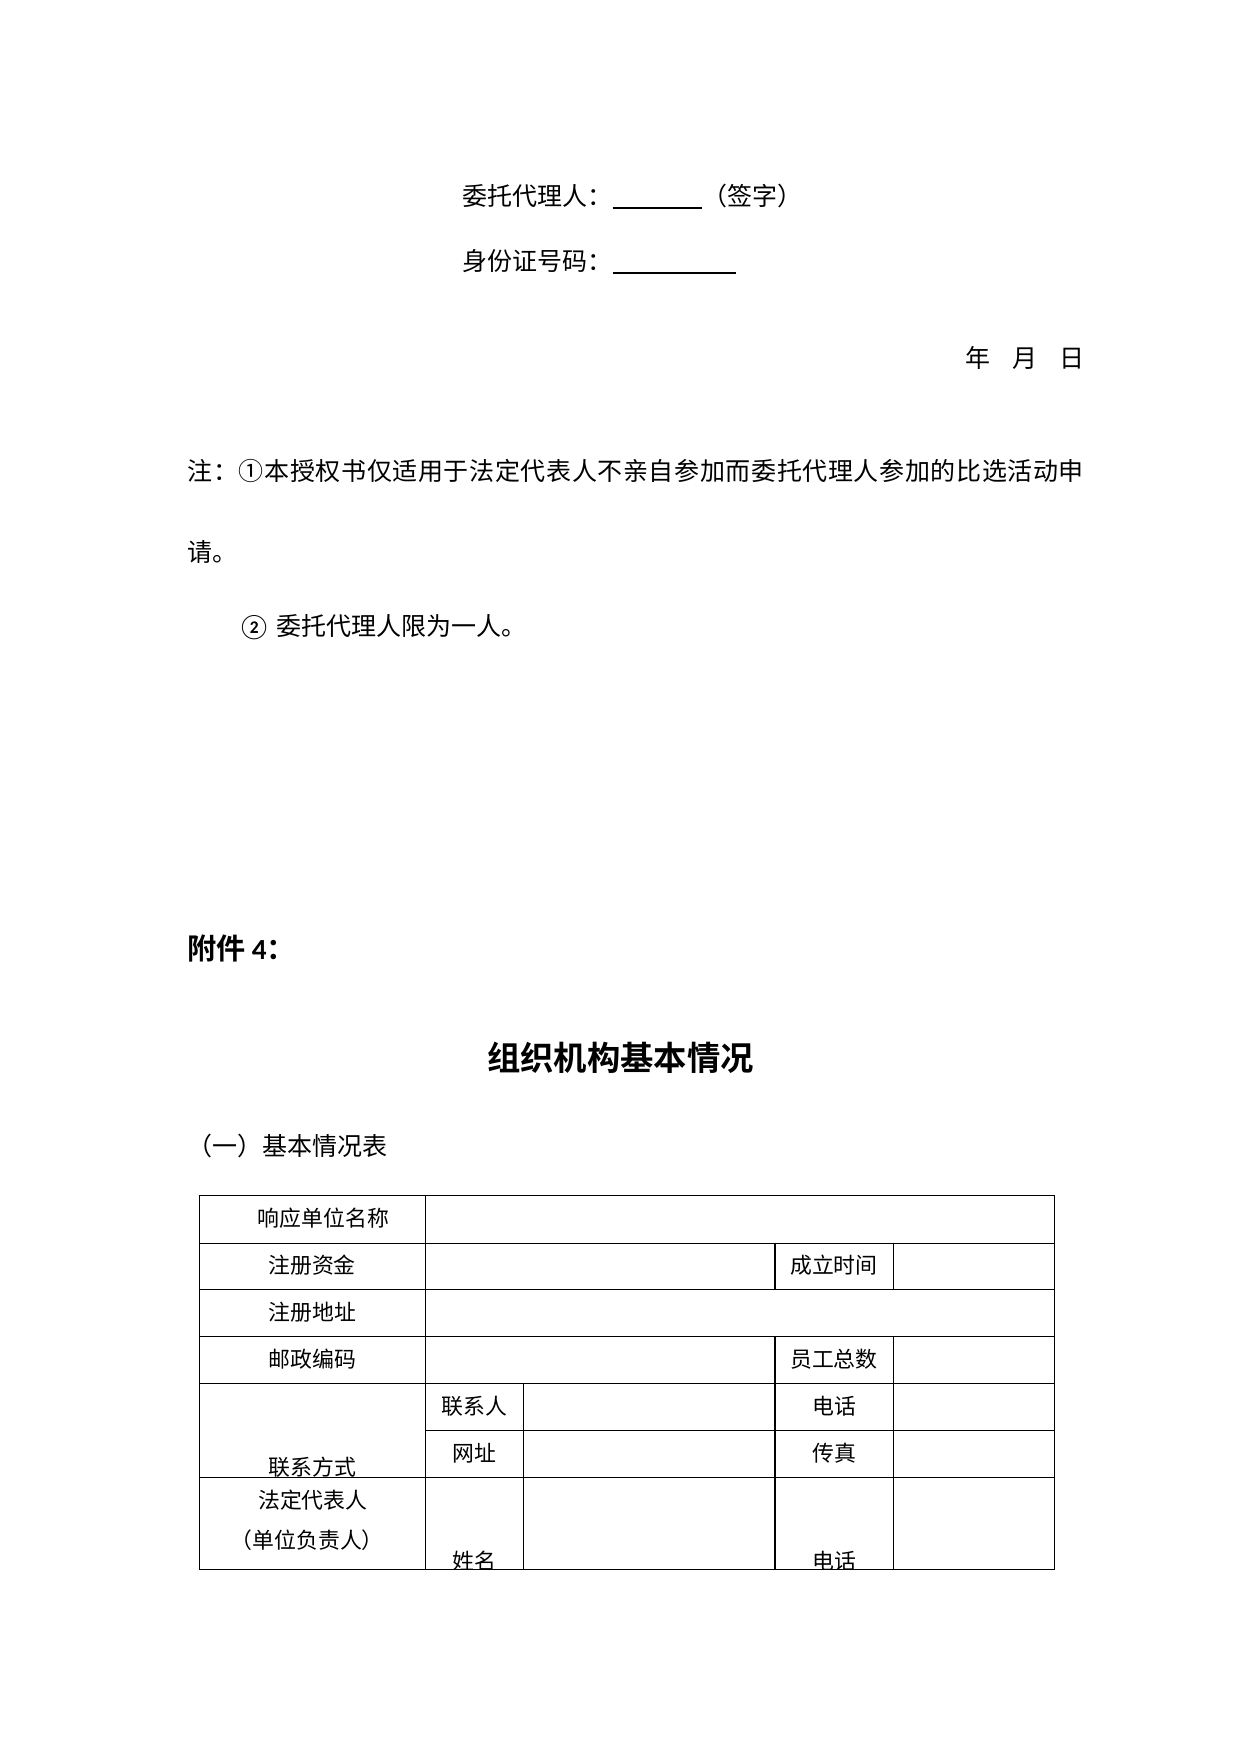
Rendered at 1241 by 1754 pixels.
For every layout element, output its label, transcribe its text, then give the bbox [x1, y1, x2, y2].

table_cell [524, 1384, 774, 1430]
table_cell 员工总数 [776, 1337, 893, 1383]
table_cell 联系人 [426, 1384, 523, 1430]
table_cell 电话 [776, 1478, 893, 1569]
table_cell 网址 [426, 1431, 523, 1477]
table_cell 法定代表人 （单位负责人） [200, 1478, 425, 1569]
table_header 响应单位名称 [200, 1196, 425, 1242]
table_cell [524, 1431, 774, 1477]
table_cell [426, 1290, 1054, 1336]
table_cell 成立时间 [776, 1244, 893, 1289]
table_cell 注册地址 [200, 1290, 425, 1336]
subtitle 组织机构基本情况 [187, 1023, 1053, 1088]
table_cell 传真 [776, 1431, 893, 1477]
table_cell [894, 1244, 1054, 1289]
text （一）基本情况表 [187, 1112, 1053, 1177]
table_cell [426, 1337, 774, 1383]
table_cell [894, 1478, 1054, 1569]
table_cell 联系方式 [200, 1384, 425, 1477]
table_cell 注册资金 [200, 1244, 425, 1289]
table_header [426, 1196, 1054, 1242]
table_cell [894, 1337, 1054, 1383]
table_cell [894, 1384, 1054, 1430]
table_cell [524, 1478, 774, 1569]
text 委托代理人： （签字） [187, 162, 1085, 227]
text 身份证号码： [187, 227, 1085, 292]
text ②委托代理人限为一人。 [187, 592, 1053, 657]
table_cell [426, 1244, 774, 1289]
table_cell 邮政编码 [200, 1337, 425, 1383]
table_cell 电话 [776, 1384, 893, 1430]
table_cell 姓名 [426, 1478, 523, 1569]
subtitle 附件4： [187, 925, 1053, 968]
text 注：①本授权书仅适用于法定代表人不亲自参加而委托代理人参加的比选活动申请。 [187, 437, 1085, 583]
text 年 月 日 [231, 324, 1085, 389]
table_cell [894, 1431, 1054, 1477]
